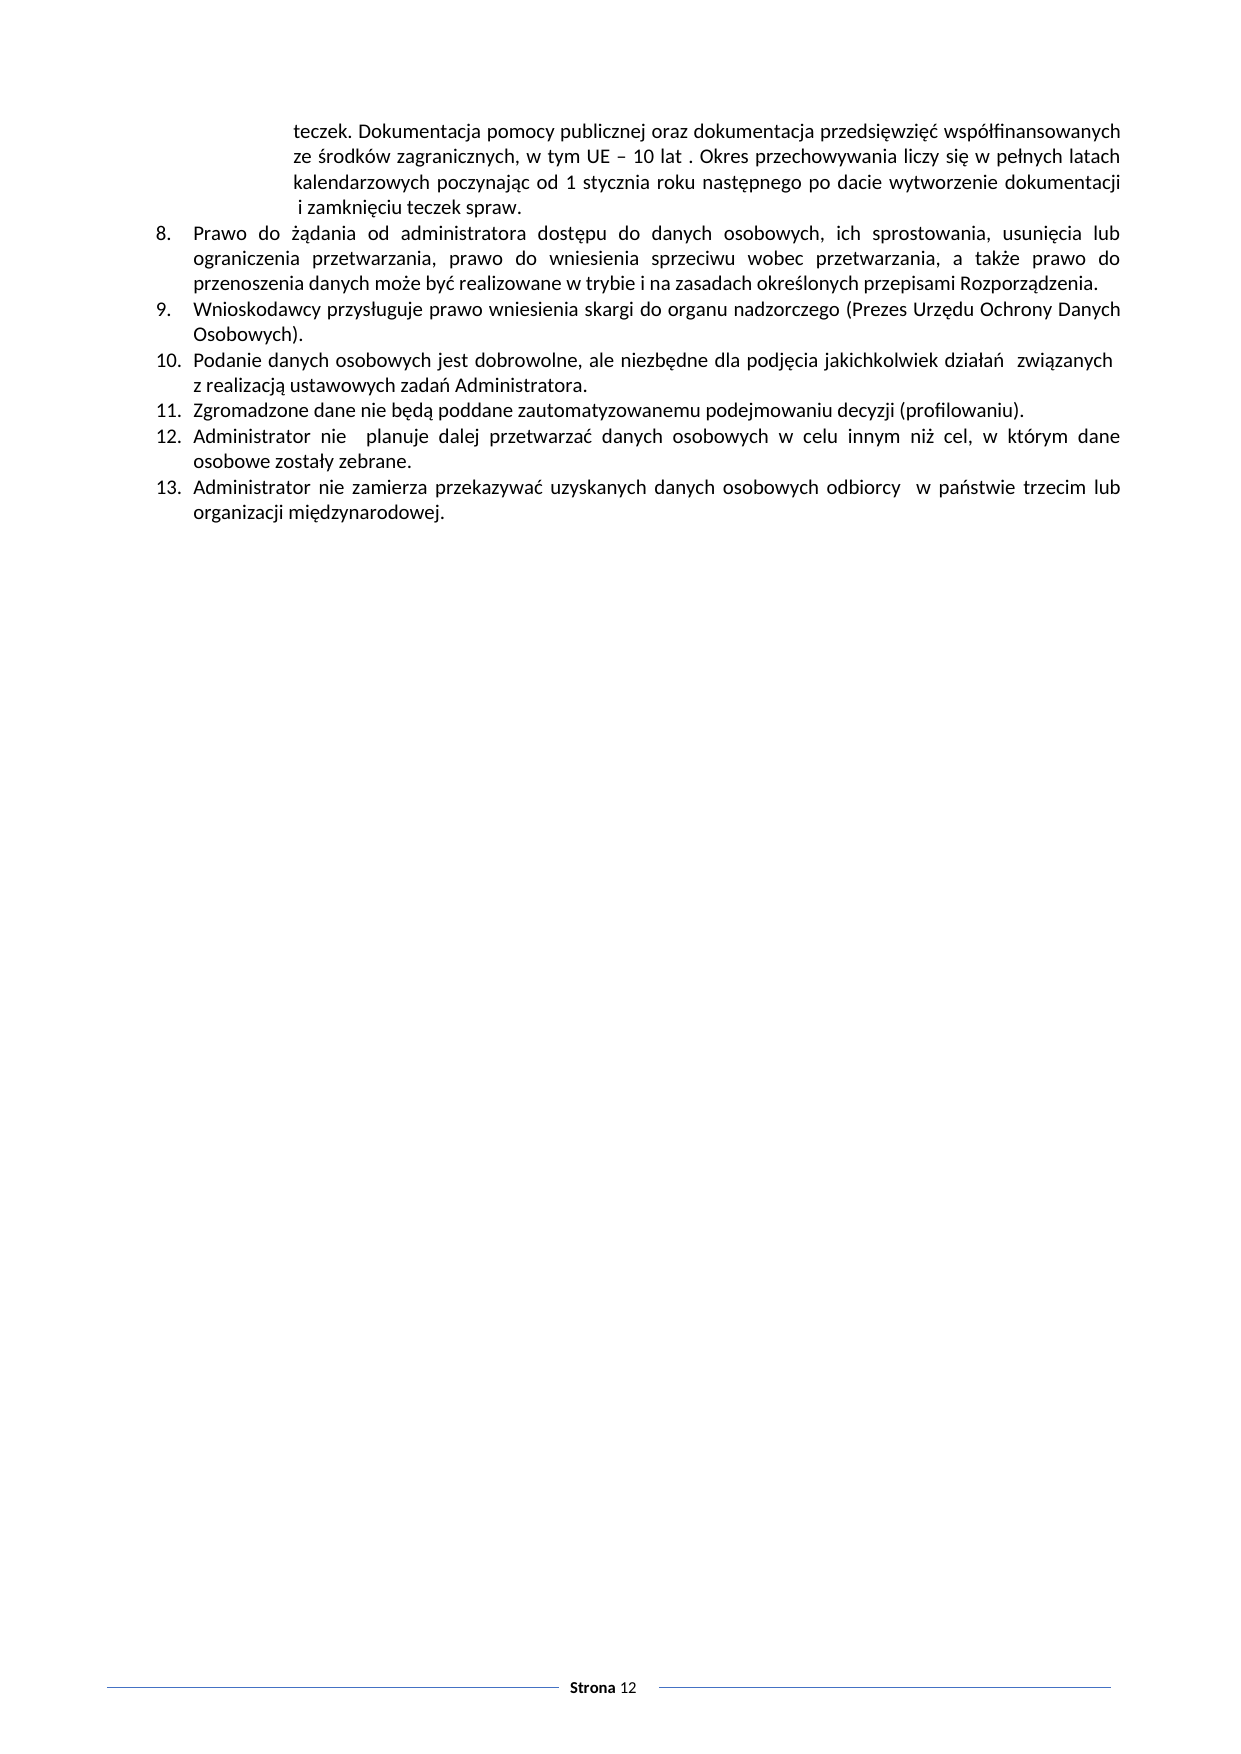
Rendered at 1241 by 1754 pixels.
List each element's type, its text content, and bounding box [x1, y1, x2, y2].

list Prawo do żądania od administratora dostępu do danych osobowych, ich sprostowania, usunięcia lub ograniczenia przetwarzania, prawo do wniesienia sprzeciwu wobec przetwarzania, a także prawo do przenoszenia danych może być realizowane w trybie i na zasadach określonych przepisami Rozporządzenia. [156, 220, 1122, 296]
list Podanie danych osobowych jest dobrowolne, ale niezbędne dla podjęcia jakichkolwiek działań związanych z realizacją ustawowych zadań Administratora. [156, 347, 1122, 398]
list Administrator nie zamierza przekazywać uzyskanych danych osobowych odbiorcy w państwie trzecim lub organizacji międzynarodowej. [156, 474, 1122, 525]
list Administrator nie planuje dalej przetwarzać danych osobowych w celu innym niż cel, w którym dane osobowe zostały zebrane. [156, 423, 1122, 474]
list Zgromadzone dane nie będą poddane zautomatyzowanemu podejmowaniu decyzji (profilowaniu). [156, 398, 1122, 423]
list Wnioskodawcy przysługuje prawo wniesienia skargi do organu nadzorczego (Prezes Urzędu Ochrony Danych Osobowych). [156, 296, 1122, 347]
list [231, 118, 1122, 220]
